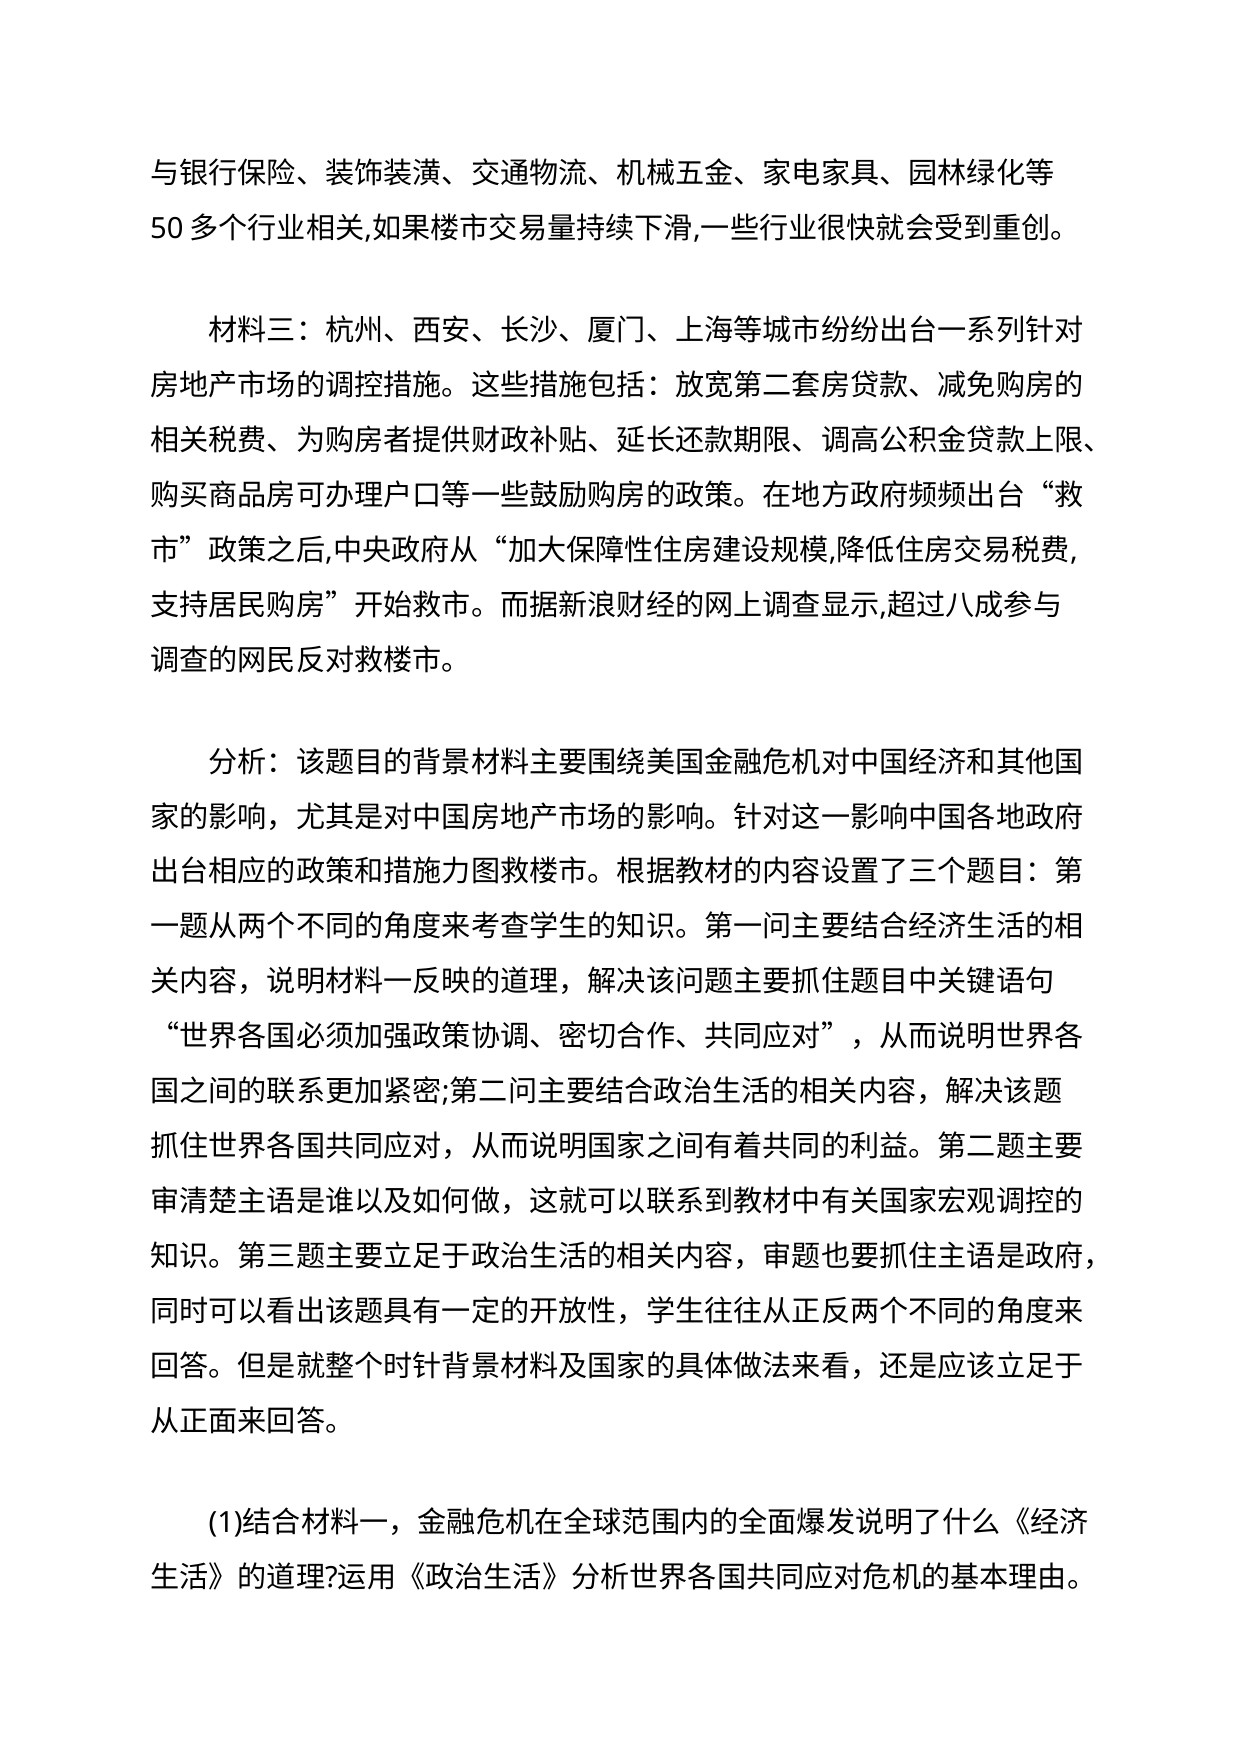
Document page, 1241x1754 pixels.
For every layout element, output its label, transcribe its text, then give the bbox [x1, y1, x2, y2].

text (1)结合材料一，金融危机在全球范围内的全面爆发说明了什么《经济生活》的道理?运用《政治生活》分析世界各国共同应对危机的基本理由。 [150, 1499, 1090, 1596]
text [150, 150, 1090, 247]
text 材料三：杭州、西安、长沙、厦门、上海等城市纷纷出台一系列针对房地产市场的调控措施。这些措施包括：放宽第二套房贷款、减免购房的相关税费、为购房者提供财政补贴、延长还款期限、调高公积金贷款上限、购买商品房可办理户口等一些鼓励购房的政策。在地方政府频频出台“救市”政策之后,中央政府从“加大保障性住房建设规模,降低住房交易税费,支持居民购房”开始救市。而据新浪财经的网上调查显示,超过八成参与调查的网民反对救楼市。 [150, 307, 1090, 679]
text 分析：该题目的背景材料主要围绕美国金融危机对中国经济和其他国家的影响，尤其是对中国房地产市场的影响。针对这一影响中国各地政府出台相应的政策和措施力图救楼市。根据教材的内容设置了三个题目：第一题从两个不同的角度来考查学生的知识。第一问主要结合经济生活的相关内容，说明材料一反映的道理，解决该问题主要抓住题目中关键语句“世界各国必须加强政策协调、密切合作、共同应对”，从而说明世界各国之间的联系更加紧密;第二问主要结合政治生活的相关内容，解决该题抓住世界各国共同应对，从而说明国家之间有着共同的利益。第二题主要审清楚主语是谁以及如何做，这就可以联系到教材中有关国家宏观调控的知识。第三题主要立足于政治生活的相关内容，审题也要抓住主语是政府，同时可以看出该题具有一定的开放性，学生往往从正反两个不同的角度来回答。但是就整个时针背景材料及国家的具体做法来看，还是应该立足于从正面来回答。 [150, 738, 1090, 1439]
